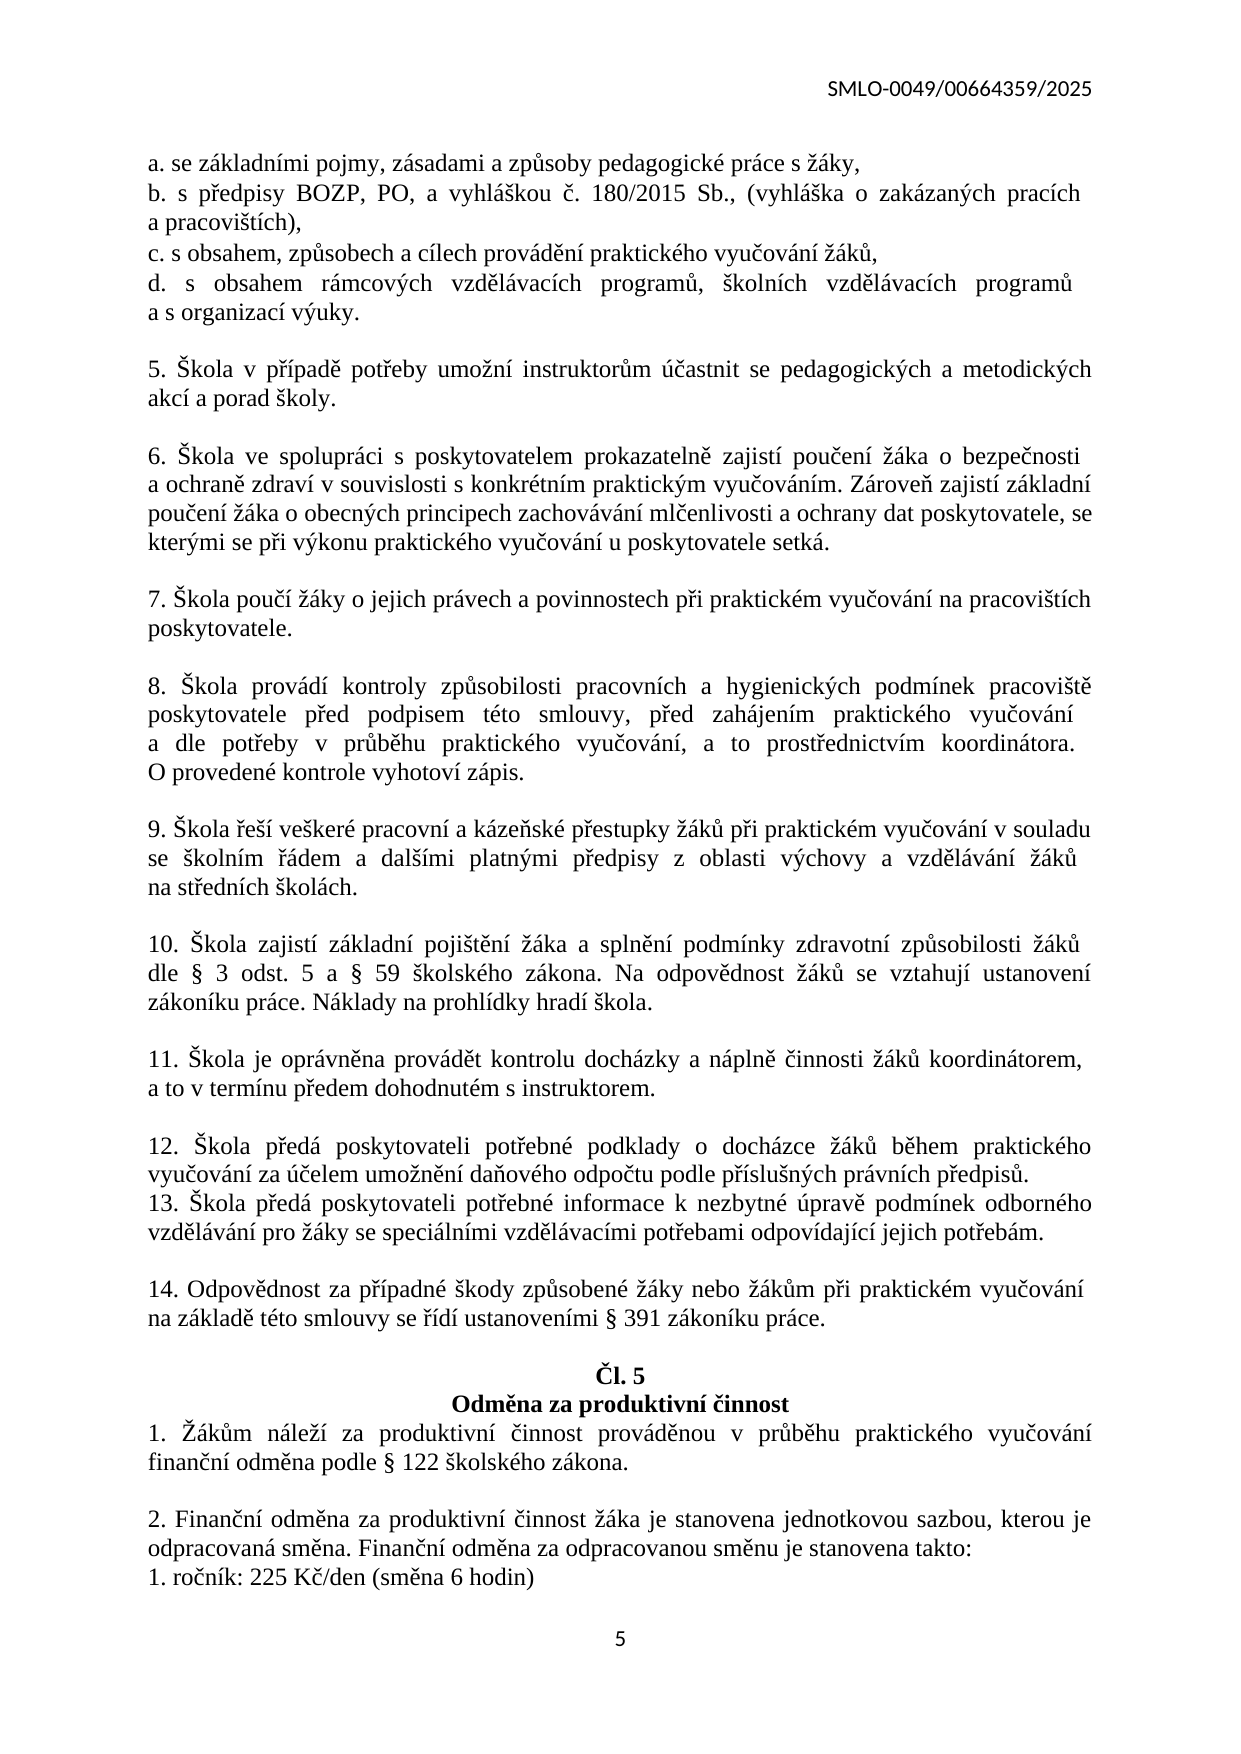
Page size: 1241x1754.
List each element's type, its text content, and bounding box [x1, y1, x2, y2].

text 6. Škola ve spolupráci s poskytovatelem prokazatelně zajistí poučení žáka o bezpečnosti a ochraně zdraví v souvislosti s konkrétním praktickým vyučováním. Zároveň zajistí základní poučení žáka o obecných principech zachovávání mlčenlivosti a ochrany dat poskytovatele, se kterými se při výkonu praktického vyučování u poskytovatele setká. [148, 441, 1093, 556]
text 14. Odpovědnost za případné škody způsobené žáky nebo žákům při praktickém vyučování na základě této smlouvy se řídí ustanoveními § 391 zákoníku práce. [148, 1274, 1093, 1332]
text 1. Žákům náleží za produktivní činnost prováděnou v průběhu praktického vyučování finanční odměna podle § 122 školského zákona. [148, 1418, 1093, 1476]
text 11. Škola je oprávněna provádět kontrolu docházky a náplně činnosti žáků koordinátorem, a to v termínu předem dohodnutém s instruktorem. [148, 1044, 1093, 1102]
text 8. Škola provádí kontroly způsobilosti pracovních a hygienických podmínek pracoviště poskytovatele před podpisem této smlouvy, před zahájením praktického vyučování a dle potřeby v průběhu praktického vyučování, a to prostřednictvím koordinátora. O provedené kontrole vyhotoví zápis. [148, 671, 1093, 786]
text b. s předpisy BOZP, PO, a vyhláškou č. 180/2015 Sb., (vyhláška o zakázaných pracích a pracovištích), [148, 178, 1093, 236]
text a. se základními pojmy, zásadami a způsoby pedagogické práce s žáky, [148, 148, 1093, 176]
text 12. Škola předá poskytovateli potřebné podklady o docházce žáků během praktického vyučování za účelem umožnění daňového odpočtu podle příslušných právních předpisů. [148, 1131, 1093, 1188]
text 5. Škola v případě potřeby umožní instruktorům účastnit se pedagogických a metodických akcí a porad školy. [148, 354, 1093, 412]
text 7. Škola poučí žáky o jejich právech a povinnostech při praktickém vyučování na pracovištích poskytovatele. [148, 584, 1093, 642]
text c. s obsahem, způsobech a cílech provádění praktického vyučování žáků, [148, 238, 1093, 266]
text 9. Škola řeší veškeré pracovní a kázeňské přestupky žáků při praktickém vyučování v souladu se školním řádem a dalšími platnými předpisy z oblasti výchovy a vzdělávání žáků na středních školách. [148, 814, 1093, 901]
text 1. ročník: 225 Kč/den (směna 6 hodin) [148, 1562, 1093, 1591]
text 2. Finanční odměna za produktivní činnost žáka je stanovena jednotkovou sazbou, kterou je odpracovaná směna. Finanční odměna za odpracovanou směnu je stanovena takto: [148, 1504, 1093, 1562]
text Odměna za produktivní činnost [148, 1389, 1093, 1418]
text 10. Škola zajistí základní pojištění žáka a splnění podmínky zdravotní způsobilosti žáků dle § 3 odst. 5 a § 59 školského zákona. Na odpovědnost žáků se vztahují ustanovení zákoníku práce. Náklady na prohlídky hradí škola. [148, 929, 1093, 1016]
text Čl. 5 [148, 1361, 1093, 1389]
text 13. Škola předá poskytovateli potřebné informace k nezbytné úpravě podmínek odborného vzdělávání pro žáky se speciálními vzdělávacími potřebami odpovídající jejich potřebám. [148, 1188, 1093, 1246]
text d. s obsahem rámcových vzdělávacích programů, školních vzdělávacích programů a s organizací výuky. [148, 268, 1093, 326]
